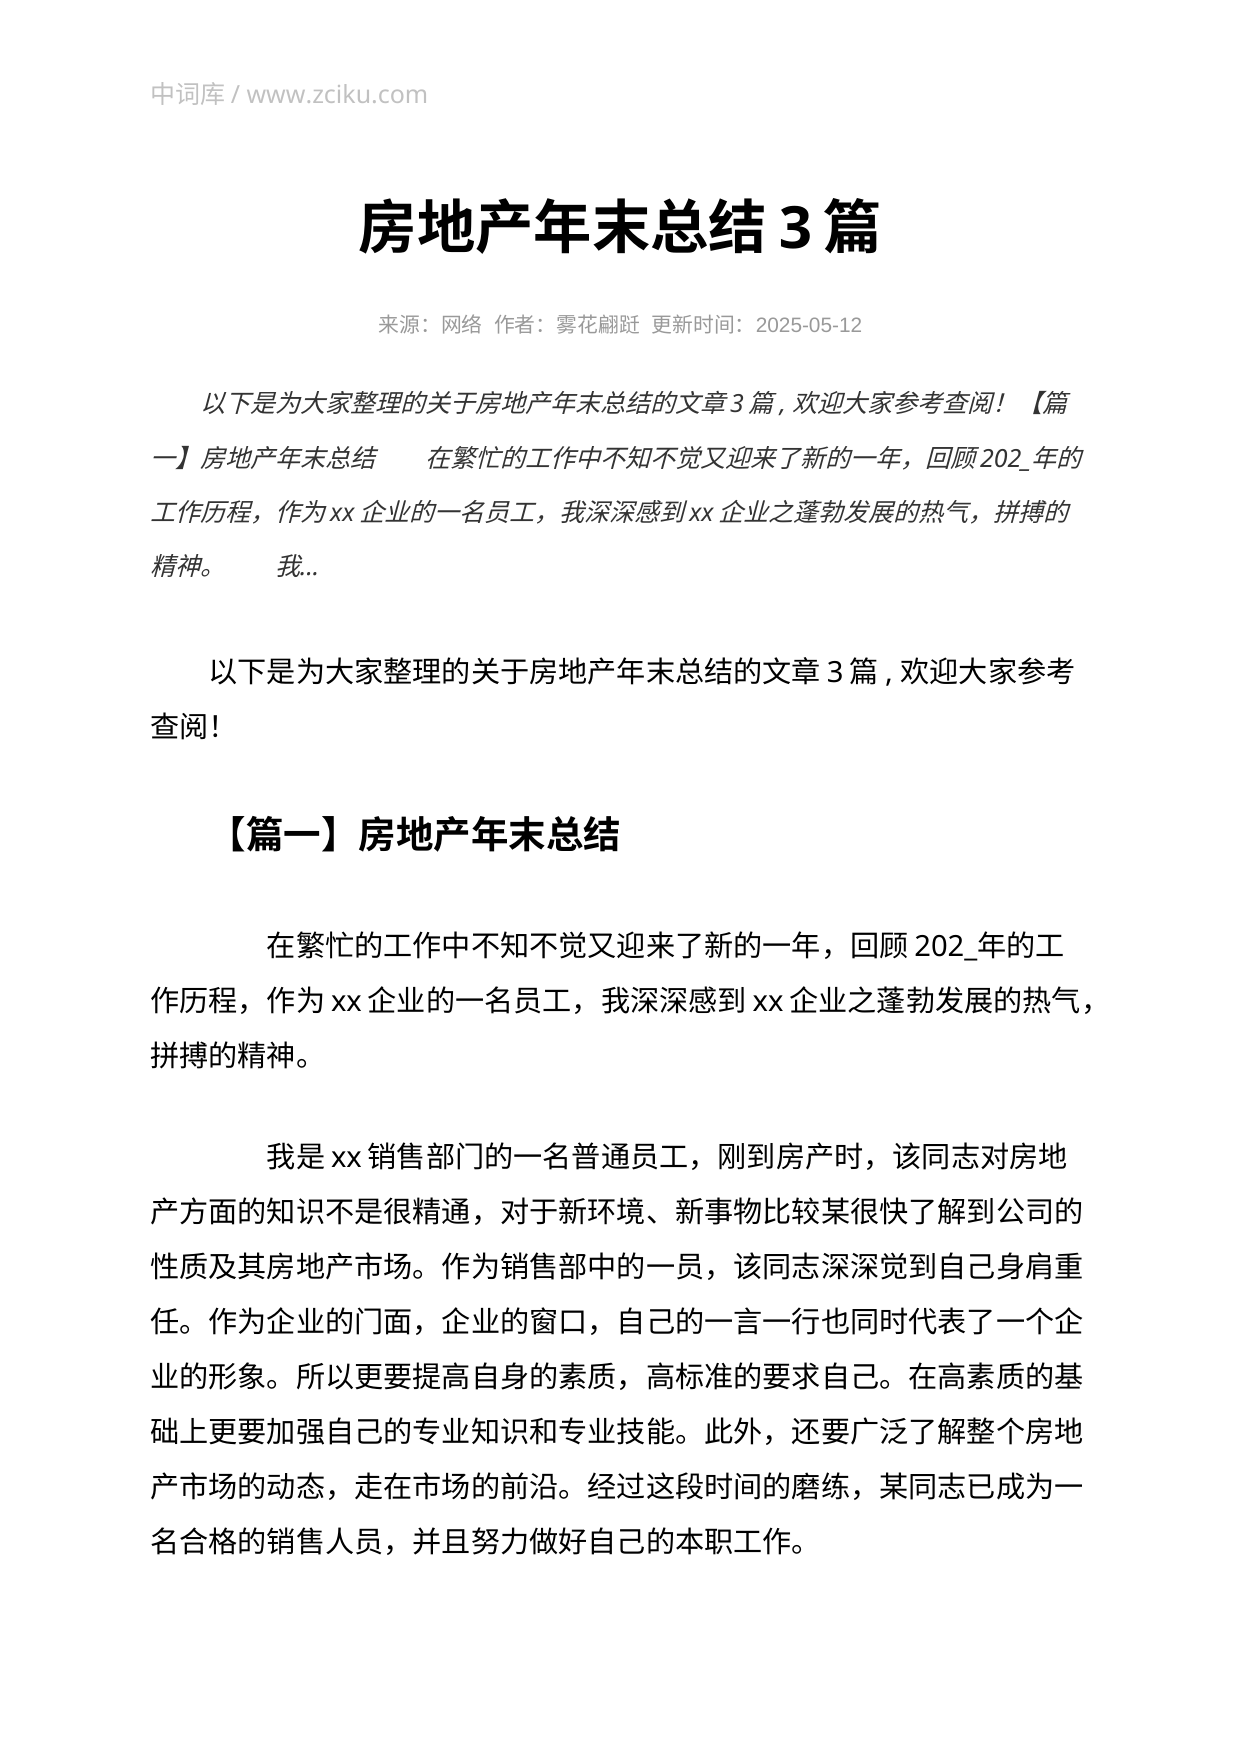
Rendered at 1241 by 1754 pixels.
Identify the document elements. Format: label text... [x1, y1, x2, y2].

text 以下是为大家整理的关于房地产年末总结的文章3篇 , 欢迎大家参考查阅！ [150, 648, 1090, 745]
text 【篇一】房地产年末总结 [150, 805, 1090, 859]
text 我是xx销售部门的一名普通员工，刚到房产时，该同志对房地产方面的知识不是很精通，对于新环境、新事物比较某很快了解到公司的性质及其房地产市场。作为销售部中的一员，该同志深深觉到自己身肩重任。作为企业的门面，企业的窗口，自己的一言一行也同时代表了一个企业的形象。所以更要提高自身的素质，高标准的要求自己。在高素质的基础上更要加强自己的专业知识和专业技能。此外，还要广泛了解整个房地产市场的动态，走在市场的前沿。经过这段时间的磨练，某同志已成为一名合格的销售人员，并且努力做好自己的本职工作。 [150, 1134, 1090, 1561]
subtitle 房地产年末总结3篇 [150, 181, 1090, 266]
text 以下是为大家整理的关于房地产年末总结的文章3篇 , 欢迎大家参考查阅！【篇一】房地产年末总结 在繁忙的工作中不知不觉又迎来了新的一年，回顾202_年的工作历程，作为xx企业的一名员工，我深深感到xx企业之蓬勃发展的热气，拼搏的精神。 我... [150, 384, 1090, 583]
text 在繁忙的工作中不知不觉又迎来了新的一年，回顾202_年的工作历程，作为xx企业的一名员工，我深深感到xx企业之蓬勃发展的热气，拼搏的精神。 [150, 922, 1090, 1074]
text 来源：网络 作者：雾花翩跹 更新时间：2025-05-12 [150, 313, 1090, 337]
